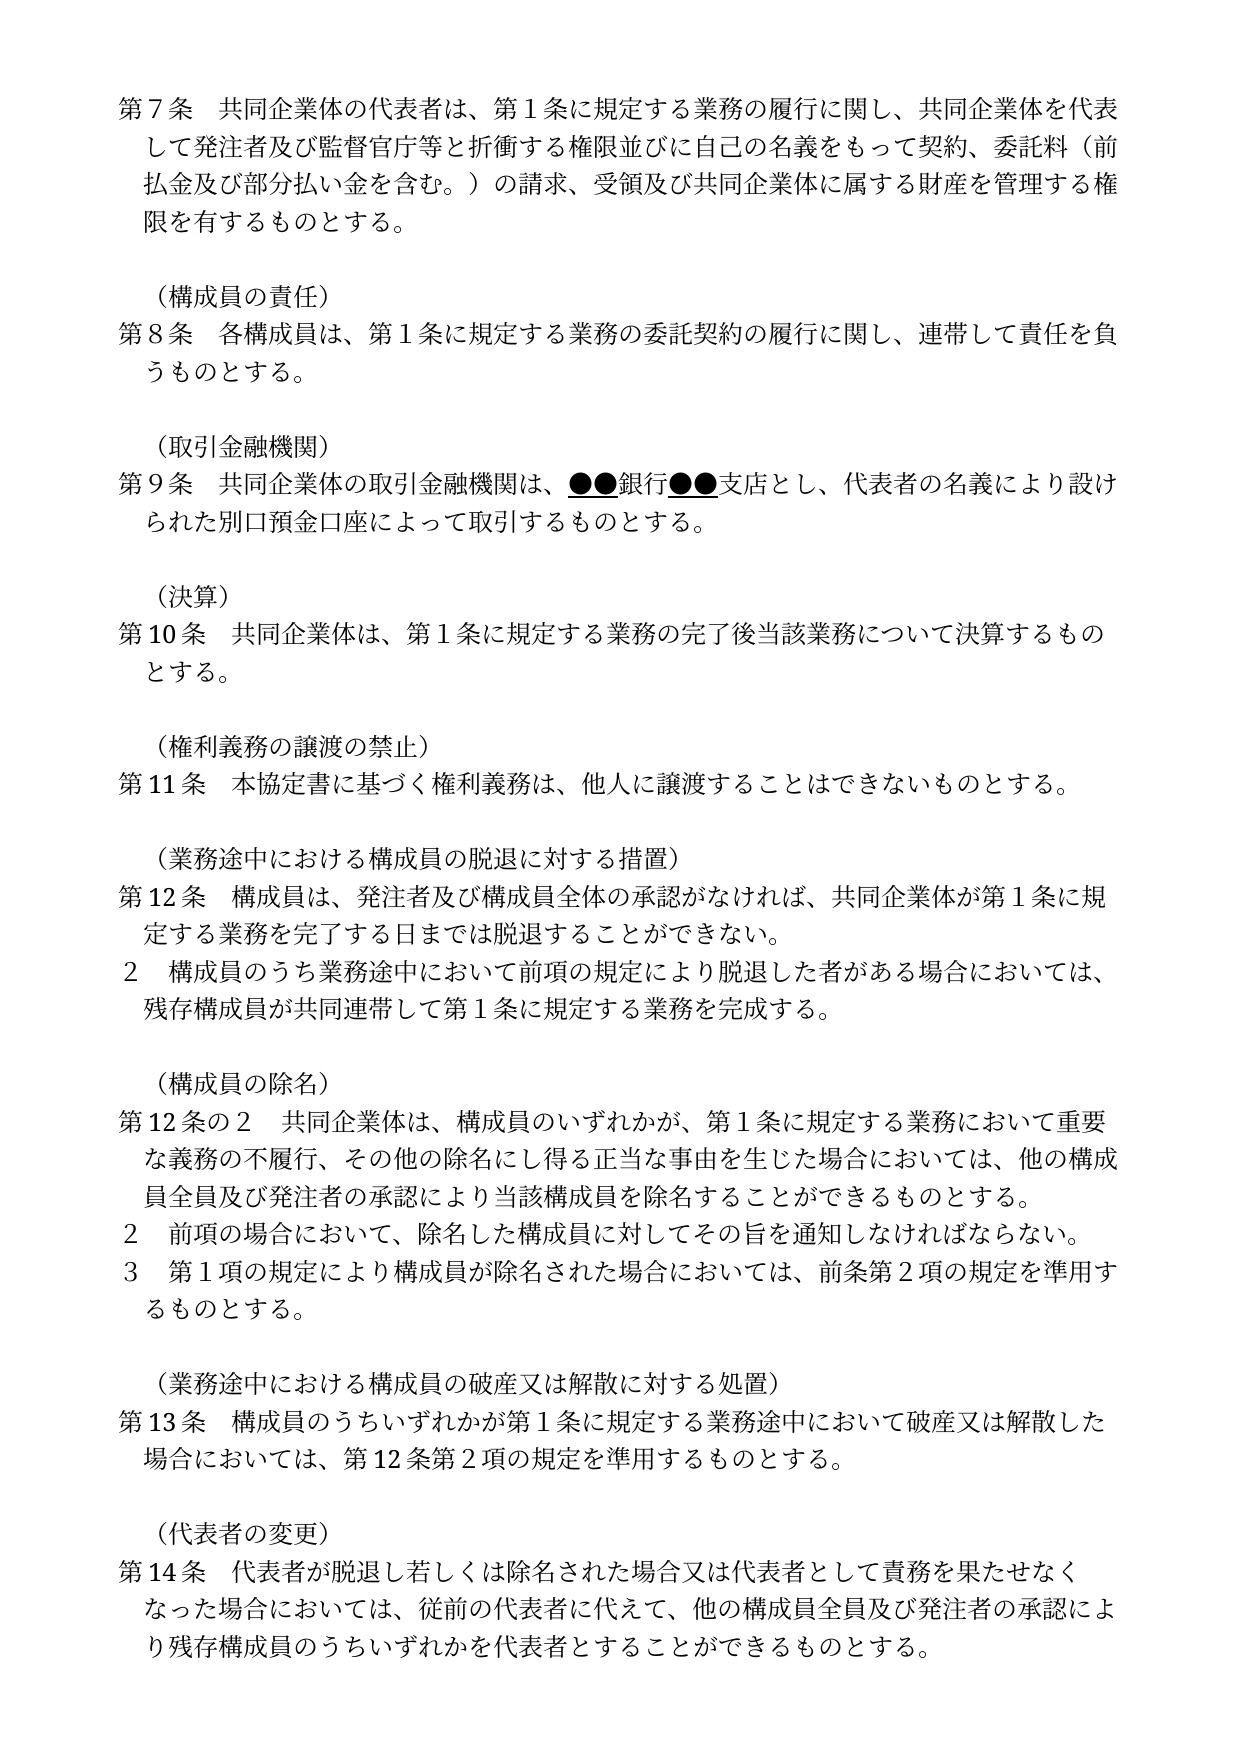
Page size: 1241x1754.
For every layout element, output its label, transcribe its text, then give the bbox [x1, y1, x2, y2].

text （業務途中における構成員の破産又は解散に対する処置） [118, 1364, 1122, 1402]
text 第13条 構成員のうちいずれかが第１条に規定する業務途中において破産又は解散した場合においては、第12条第２項の規定を準用するものとする。 [118, 1402, 1122, 1477]
text （代表者の変更） [118, 1514, 1122, 1552]
text 第７条 共同企業体の代表者は、第１条に規定する業務の履行に関し、共同企業体を代表して発注者及び監督官庁等と折衝する権限並びに自己の名義をもって契約、委託料（前払金及び部分払い金を含む。）の請求、受領及び共同企業体に属する財産を管理する権限を有するものとする。 [118, 89, 1122, 239]
text （構成員の除名） [118, 1064, 1122, 1102]
text ３ 第１項の規定により構成員が除名された場合においては、前条第２項の規定を準用するものとする。 [118, 1252, 1122, 1327]
text 第８条 各構成員は、第１条に規定する業務の委託契約の履行に関し、連帯して責任を負うものとする。 [118, 314, 1122, 389]
text ２ 前項の場合において、除名した構成員に対してその旨を通知しなければならない。 [118, 1214, 1122, 1252]
text 第12条 構成員は、発注者及び構成員全体の承認がなければ、共同企業体が第１条に規定する業務を完了する日までは脱退することができない。 [118, 877, 1122, 952]
text ２ 構成員のうち業務途中において前項の規定により脱退した者がある場合においては、残存構成員が共同連帯して第１条に規定する業務を完成する。 [118, 952, 1122, 1027]
text （権利義務の譲渡の禁止） [118, 727, 1122, 764]
text （決算） [118, 577, 1122, 614]
text 第10条 共同企業体は、第１条に規定する業務の完了後当該業務について決算するものとする。 [118, 614, 1122, 689]
text 第12条の２ 共同企業体は、構成員のいずれかが、第１条に規定する業務において重要な義務の不履行、その他の除名にし得る正当な事由を生じた場合においては、他の構成員全員及び発注者の承認により当該構成員を除名することができるものとする。 [118, 1102, 1122, 1214]
text （構成員の責任） [118, 277, 1122, 314]
text 第９条 共同企業体の取引金融機関は、●●銀行●●支店とし、代表者の名義により設けられた別口預金口座によって取引するものとする。 [118, 464, 1122, 539]
text （取引金融機関） [118, 427, 1122, 464]
text （業務途中における構成員の脱退に対する措置） [118, 839, 1122, 877]
text 第11条 本協定書に基づく権利義務は、他人に譲渡することはできないものとする。 [118, 764, 1122, 802]
text 第14条 代表者が脱退し若しくは除名された場合又は代表者として責務を果たせなくなった場合においては、従前の代表者に代えて、他の構成員全員及び発注者の承認により残存構成員のうちいずれかを代表者とすることができるものとする。 [118, 1552, 1122, 1664]
